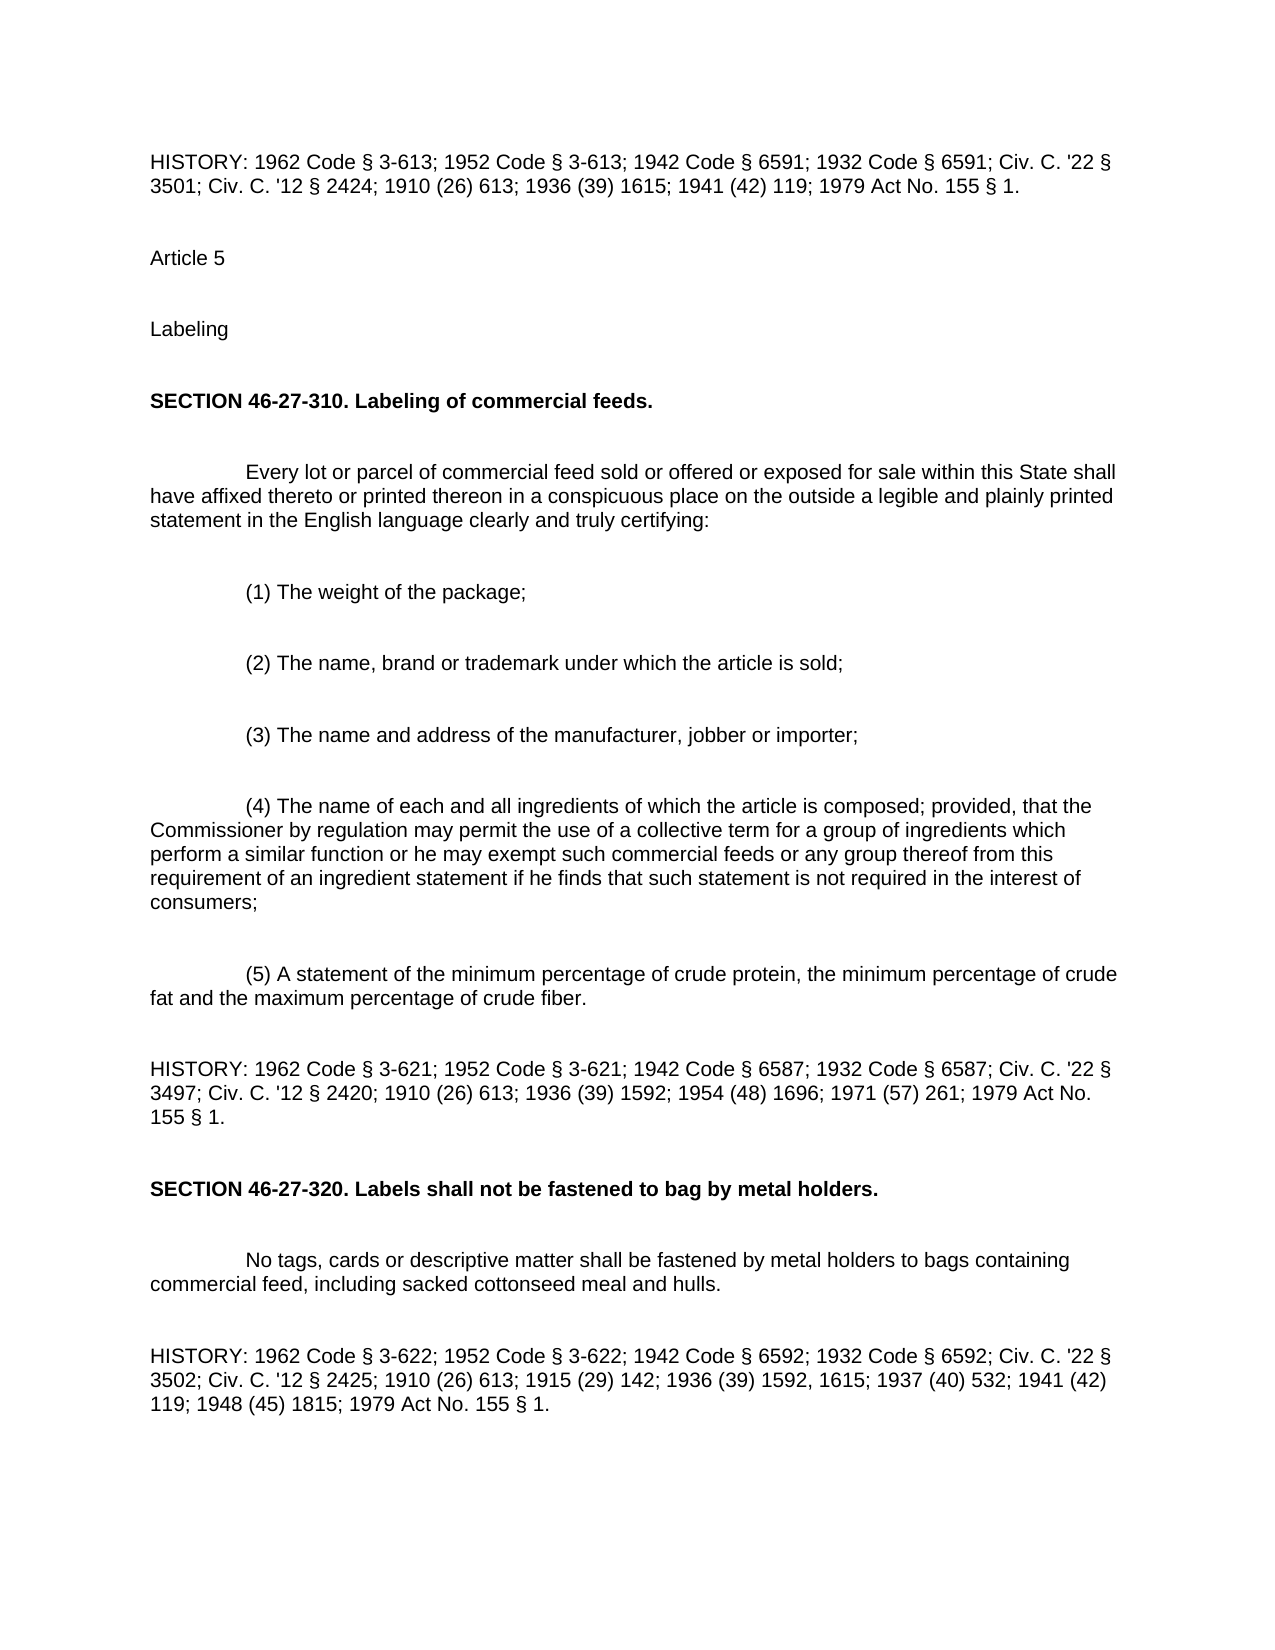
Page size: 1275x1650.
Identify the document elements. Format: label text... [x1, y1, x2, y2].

text Labeling [150, 317, 1125, 365]
text (4) The name of each and all ingredients of which the article is composed; provided, that the Commissioner by regulation may permit the use of a collective term for a group of ingredients which perform a similar function or he may exempt such commercial feeds or any group thereof from this requirement of an ingredient statement if he finds that such statement is not required in the interest of consumers; [150, 794, 1125, 938]
text (2) The name, brand or trademark under which the article is sold; [150, 651, 1125, 699]
text HISTORY: 1962 Code § 3-613; 1952 Code § 3-613; 1942 Code § 6591; 1932 Code § 6591; Civ. C. '22 § 3501; Civ. C. '12 § 2424; 1910 (26) 613; 1936 (39) 1615; 1941 (42) 119; 1979 Act No. 155 § 1. [150, 150, 1125, 222]
text HISTORY: 1962 Code § 3-621; 1952 Code § 3-621; 1942 Code § 6587; 1932 Code § 6587; Civ. C. '22 § 3497; Civ. C. '12 § 2420; 1910 (26) 613; 1936 (39) 1592; 1954 (48) 1696; 1971 (57) 261; 1979 Act No. 155 § 1. [150, 1057, 1125, 1153]
text (1) The weight of the package; [150, 580, 1125, 627]
text (3) The name and address of the manufacturer, jobber or importer; [150, 723, 1125, 770]
text Every lot or parcel of commercial feed sold or offered or exposed for sale within this State shall have affixed thereto or printed thereon in a conspicuous place on the outside a legible and plainly printed statement in the English language clearly and truly certifying: [150, 460, 1125, 556]
text No tags, cards or descriptive matter shall be fastened by metal holders to bags containing commercial feed, including sacked cottonseed meal and hulls. [150, 1248, 1125, 1320]
text Article 5 [150, 246, 1125, 293]
text SECTION 46-27-310. Labeling of commercial feeds. [150, 389, 1125, 436]
text (5) A statement of the minimum percentage of crude protein, the minimum percentage of crude fat and the maximum percentage of crude fiber. [150, 962, 1125, 1033]
text SECTION 46-27-320. Labels shall not be fastened to bag by metal holders. [150, 1177, 1125, 1224]
text HISTORY: 1962 Code § 3-622; 1952 Code § 3-622; 1942 Code § 6592; 1932 Code § 6592; Civ. C. '22 § 3502; Civ. C. '12 § 2425; 1910 (26) 613; 1915 (29) 142; 1936 (39) 1592, 1615; 1937 (40) 532; 1941 (42) 119; 1948 (45) 1815; 1979 Act No. 155 § 1. [150, 1344, 1125, 1439]
